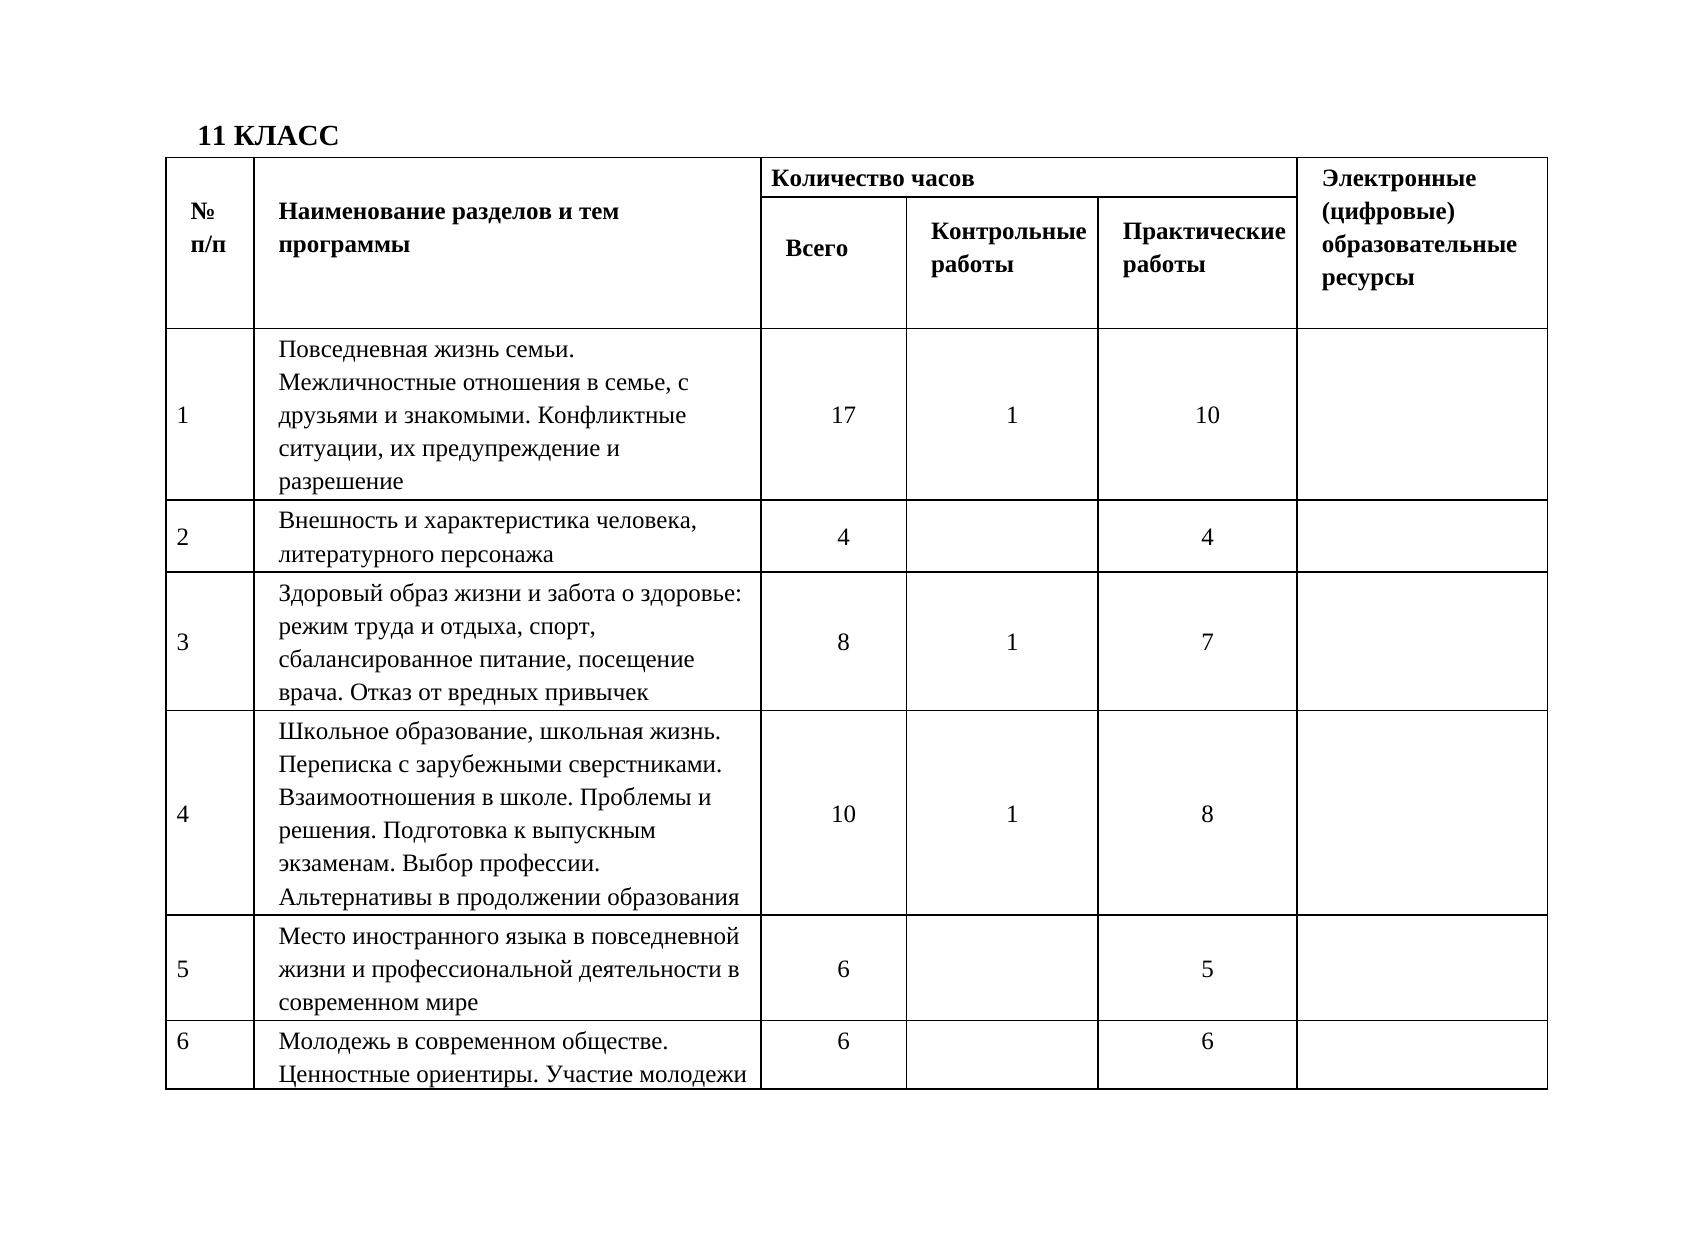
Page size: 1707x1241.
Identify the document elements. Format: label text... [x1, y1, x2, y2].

table_cell 8 [1099, 711, 1296, 914]
table_cell 5 [167, 916, 253, 1019]
table_cell 10 [762, 711, 906, 914]
table_cell 1 [907, 573, 1097, 710]
table_cell Повседневная жизнь семьи. Межличностные отношения в семье, с друзьями и знакомыми. Конфликтные ситуации, их предупреждение и разрешение [255, 329, 760, 499]
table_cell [255, 1021, 760, 1088]
table_header Наименование разделов и тем программы [255, 158, 760, 327]
table_cell Внешность и характеристика человека, литературного персонажа [255, 501, 760, 571]
table_cell 6 [1099, 1021, 1296, 1088]
text 11 КЛАСС [190, 118, 1618, 152]
table_cell 7 [1099, 573, 1296, 710]
table_cell [1298, 329, 1547, 499]
table_cell [1298, 1021, 1547, 1088]
table_cell Контрольные работы [907, 198, 1097, 327]
table_cell Школьное образование, школьная жизнь. Переписка с зарубежными сверстниками. Взаимоотношения в школе. Проблемы и решения. Подготовка к выпускным экзаменам. Выбор профессии. Альтернативы в продолжении образования [255, 711, 760, 914]
table_header № п/п [167, 158, 253, 327]
table_cell 8 [762, 573, 906, 710]
table_cell 6 [167, 1021, 253, 1088]
table_cell Всего [762, 198, 906, 327]
table_cell 6 [762, 916, 906, 1019]
table_cell 4 [167, 711, 253, 914]
table_cell Практические работы [1099, 198, 1296, 327]
table_cell 1 [167, 329, 253, 499]
table_cell 2 [167, 501, 253, 571]
table_cell Место иностранного языка в повседневной жизни и профессиональной деятельности в современном мире [255, 916, 760, 1019]
table_header Количество часов [762, 158, 1296, 196]
table_cell [907, 916, 1097, 1019]
table_cell 5 [1099, 916, 1296, 1019]
table_cell 17 [762, 329, 906, 499]
table_cell 3 [167, 573, 253, 710]
table_cell [1298, 916, 1547, 1019]
table_cell 1 [907, 329, 1097, 499]
table_cell 4 [762, 501, 906, 571]
table_cell 4 [1099, 501, 1296, 571]
table_cell Здоровый образ жизни и забота о здоровье: режим труда и отдыха, спорт, сбалансированное питание, посещение врача. Отказ от вредных привычек [255, 573, 760, 710]
table_cell 10 [1099, 329, 1296, 499]
table_cell 1 [907, 711, 1097, 914]
table_cell [1298, 711, 1547, 914]
table_header Электронные (цифровые) образовательные ресурсы [1298, 158, 1547, 327]
table_cell [907, 501, 1097, 571]
table_cell 6 [762, 1021, 906, 1088]
table_cell [1298, 573, 1547, 710]
table_cell [907, 1021, 1097, 1088]
table_cell [1298, 501, 1547, 571]
